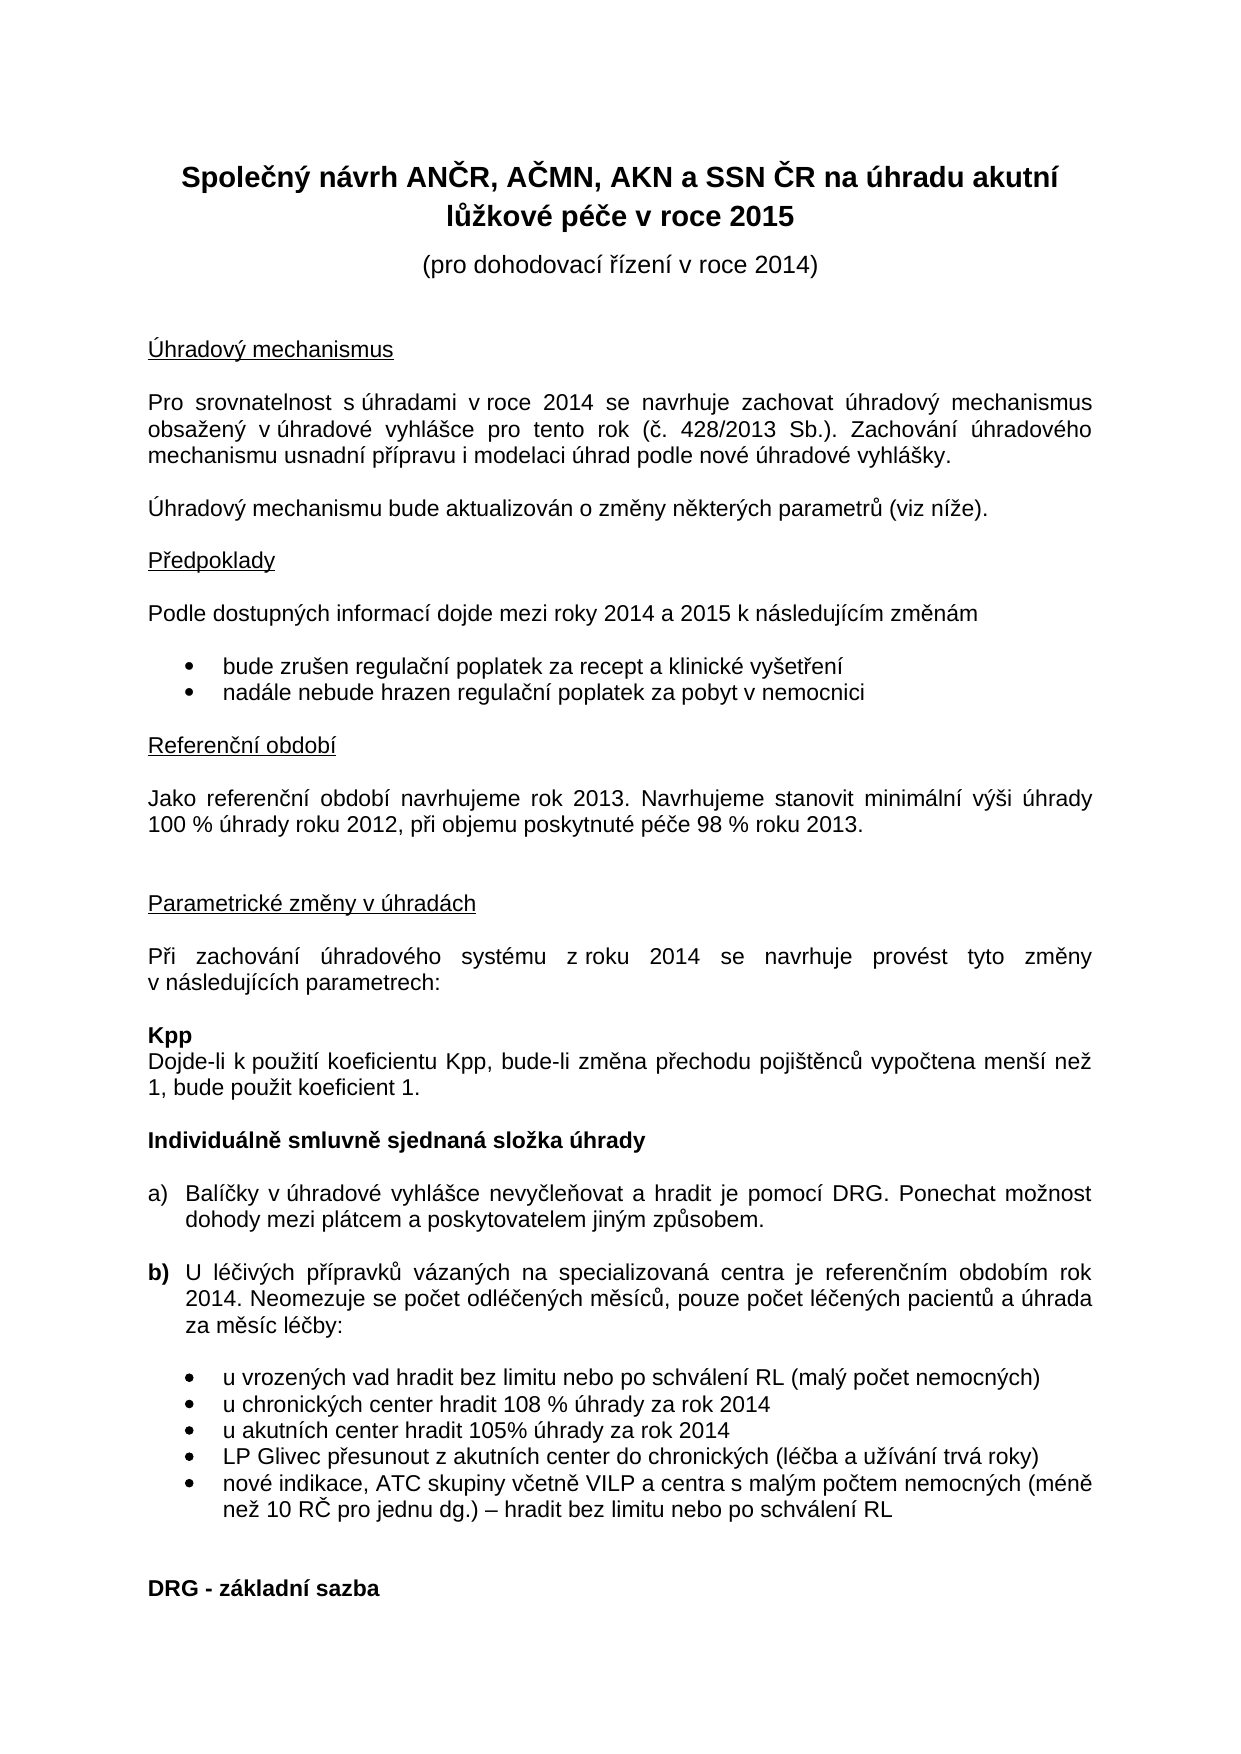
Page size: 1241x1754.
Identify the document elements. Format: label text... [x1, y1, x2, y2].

list u vrozených vad hradit bez limitu nebo po schválení RL (malý počet nemocných) [185, 1364, 1093, 1391]
text Úhradový mechanismu bude aktualizován o změny některých parametrů (viz níže). [148, 494, 1093, 521]
list Balíčky v úhradové vyhlášce nevyčleňovat a hradit je pomocí DRG. Ponechat možnost dohody mezi plátcem a poskytovatelem jiným způsobem. [148, 1180, 1093, 1232]
text Parametrické změny v úhradách [148, 890, 1093, 916]
list u chronických center hradit 108 % úhrady za rok 2014 [185, 1391, 1093, 1417]
text Individuálně smluvně sjednaná složka úhrady [148, 1127, 1093, 1153]
text Předpoklady [148, 547, 1093, 574]
text (pro dohodovací řízení v roce 2014) [148, 250, 1093, 278]
list bude zrušen regulační poplatek za recept a klinické vyšetření [185, 653, 1093, 679]
text Referenční období [148, 732, 1093, 758]
list u akutních center hradit 105% úhrady za rok 2014 [185, 1417, 1093, 1443]
list LP Glivec přesunout z akutních center do chronických (léčba a užívání trvá roky) [185, 1443, 1093, 1470]
list nové indikace, ATC skupiny včetně VILP a centra s malým počtem nemocných (méně než 10 RČ pro jednu dg.) – hradit bez limitu nebo po schválení RL [185, 1470, 1093, 1522]
text DRG - základní sazba [148, 1575, 1093, 1601]
text Úhradový mechanismus [148, 336, 1093, 363]
text Jako referenční období navrhujeme rok 2013. Navrhujeme stanovit minimální výši úhrady 100 % úhrady roku 2012, při objemu poskytnuté péče 98 % roku 2013. [148, 784, 1093, 837]
list nadále nebude hrazen regulační poplatek za pobyt v nemocnici [185, 679, 1093, 705]
text Společný návrh ANČR, AČMN, AKN a SSN ČR na úhradu akutní lůžkové péče v roce 2015 [148, 160, 1093, 232]
text Dojde-li k použití koeficientu Kpp, bude-li změna přechodu pojištěnců vypočtena menší než 1, bude použit koeficient 1. [148, 1048, 1093, 1101]
text Podle dostupných informací dojde mezi roky 2014 a 2015 k následujícím změnám [148, 600, 1093, 626]
list U léčivých přípravků vázaných na specializovaná centra je referenčním obdobím rok 2014. Neomezuje se počet odléčených měsíců, pouze počet léčených pacientů a úhrada za měsíc léčby: [148, 1259, 1093, 1338]
text Při zachování úhradového systému z roku 2014 se navrhuje provést tyto změny v následujících parametrech: [148, 943, 1093, 995]
text Pro srovnatelnost s úhradami v roce 2014 se navrhuje zachovat úhradový mechanismus obsažený v úhradové vyhlášce pro tento rok (č. 428/2013 Sb.). Zachování úhradového mechanismu usnadní přípravu i modelaci úhrad podle nové úhradové vyhlášky. [148, 389, 1093, 468]
text Kpp [148, 1022, 1093, 1048]
